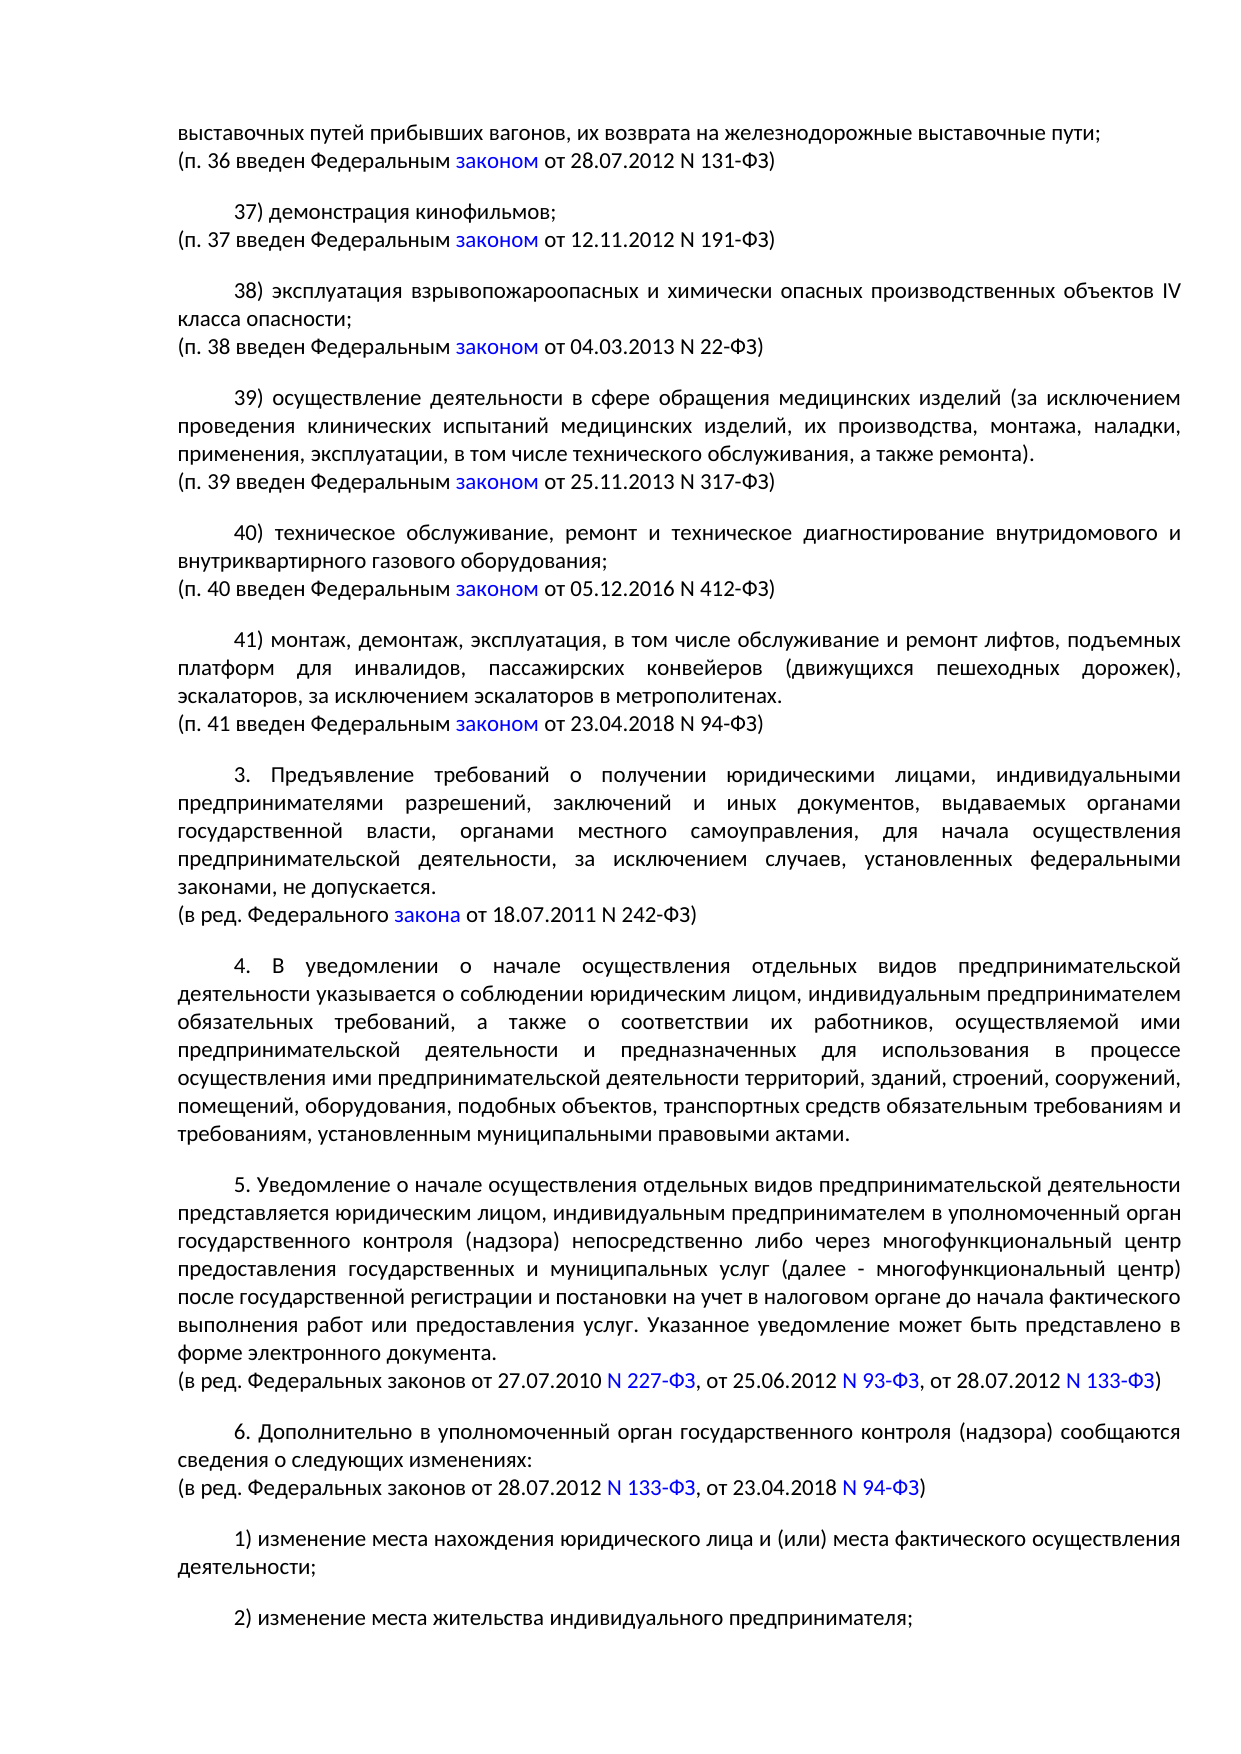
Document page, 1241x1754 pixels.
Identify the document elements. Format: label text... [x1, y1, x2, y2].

text 5. Уведомление о начале осуществления отдельных видов предпринимательской деятельности представляется юридическим лицом, индивидуальным предпринимателем в уполномоченный орган государственного контроля (надзора) непосредственно либо через многофункциональный центр предоставления государственных и муниципальных услуг (далее - многофункциональный центр) после государственной регистрации и постановки на учет в налоговом органе до начала фактического выполнения работ или предоставления услуг. Указанное уведомление может быть представлено в форме электронного документа. [177, 1170, 1181, 1366]
text 41) монтаж, демонтаж, эксплуатация, в том числе обслуживание и ремонт лифтов, подъемных платформ для инвалидов, пассажирских конвейеров (движущихся пешеходных дорожек), эскалаторов, за исключением эскалаторов в метрополитенах. [177, 625, 1181, 709]
text 6. Дополнительно в уполномоченный орган государственного контроля (надзора) сообщаются сведения о следующих изменениях: [177, 1417, 1181, 1473]
text 4. В уведомлении о начале осуществления отдельных видов предпринимательской деятельности указывается о соблюдении юридическим лицом, индивидуальным предпринимателем обязательных требований, а также о соответствии их работников, осуществляемой ими предпринимательской деятельности и предназначенных для использования в процессе осуществления ими предпринимательской деятельности территорий, зданий, строений, сооружений, помещений, оборудования, подобных объектов, транспортных средств обязательным требованиям и требованиям, установленным муниципальными правовыми актами. [177, 951, 1181, 1147]
text 38) эксплуатация взрывопожароопасных и химически опасных производственных объектов IV класса опасности; [177, 276, 1181, 332]
text (п. 36 введен Федеральным законом от 28.07.2012 N 131-ФЗ) [177, 146, 1181, 174]
text (п. 41 введен Федеральным законом от 23.04.2018 N 94-ФЗ) [177, 709, 1181, 737]
text (п. 39 введен Федеральным законом от 25.11.2013 N 317-ФЗ) [177, 467, 1181, 495]
text 1) изменение места нахождения юридического лица и (или) места фактического осуществления деятельности; [177, 1524, 1181, 1580]
text (в ред. Федеральных законов от 27.07.2010 N 227-ФЗ, от 25.06.2012 N 93-ФЗ, от 28.07.2012 N 133-ФЗ) [177, 1366, 1181, 1394]
text (п. 40 введен Федеральным законом от 05.12.2016 N 412-ФЗ) [177, 574, 1181, 602]
text (в ред. Федерального закона от 18.07.2011 N 242-ФЗ) [177, 900, 1181, 928]
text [177, 118, 1181, 146]
text 39) осуществление деятельности в сфере обращения медицинских изделий (за исключением проведения клинических испытаний медицинских изделий, их производства, монтажа, наладки, применения, эксплуатации, в том числе технического обслуживания, а также ремонта). [177, 383, 1181, 467]
text 37) демонстрация кинофильмов; [177, 197, 1181, 225]
text (п. 37 введен Федеральным законом от 12.11.2012 N 191-ФЗ) [177, 225, 1181, 253]
text (в ред. Федеральных законов от 28.07.2012 N 133-ФЗ, от 23.04.2018 N 94-ФЗ) [177, 1473, 1181, 1501]
text 2) изменение места жительства индивидуального предпринимателя; [177, 1603, 1181, 1631]
text (п. 38 введен Федеральным законом от 04.03.2013 N 22-ФЗ) [177, 332, 1181, 360]
text 40) техническое обслуживание, ремонт и техническое диагностирование внутридомового и внутриквартирного газового оборудования; [177, 518, 1181, 574]
text 3. Предъявление требований о получении юридическими лицами, индивидуальными предпринимателями разрешений, заключений и иных документов, выдаваемых органами государственной власти, органами местного самоуправления, для начала осуществления предпринимательской деятельности, за исключением случаев, установленных федеральными законами, не допускается. [177, 760, 1181, 900]
